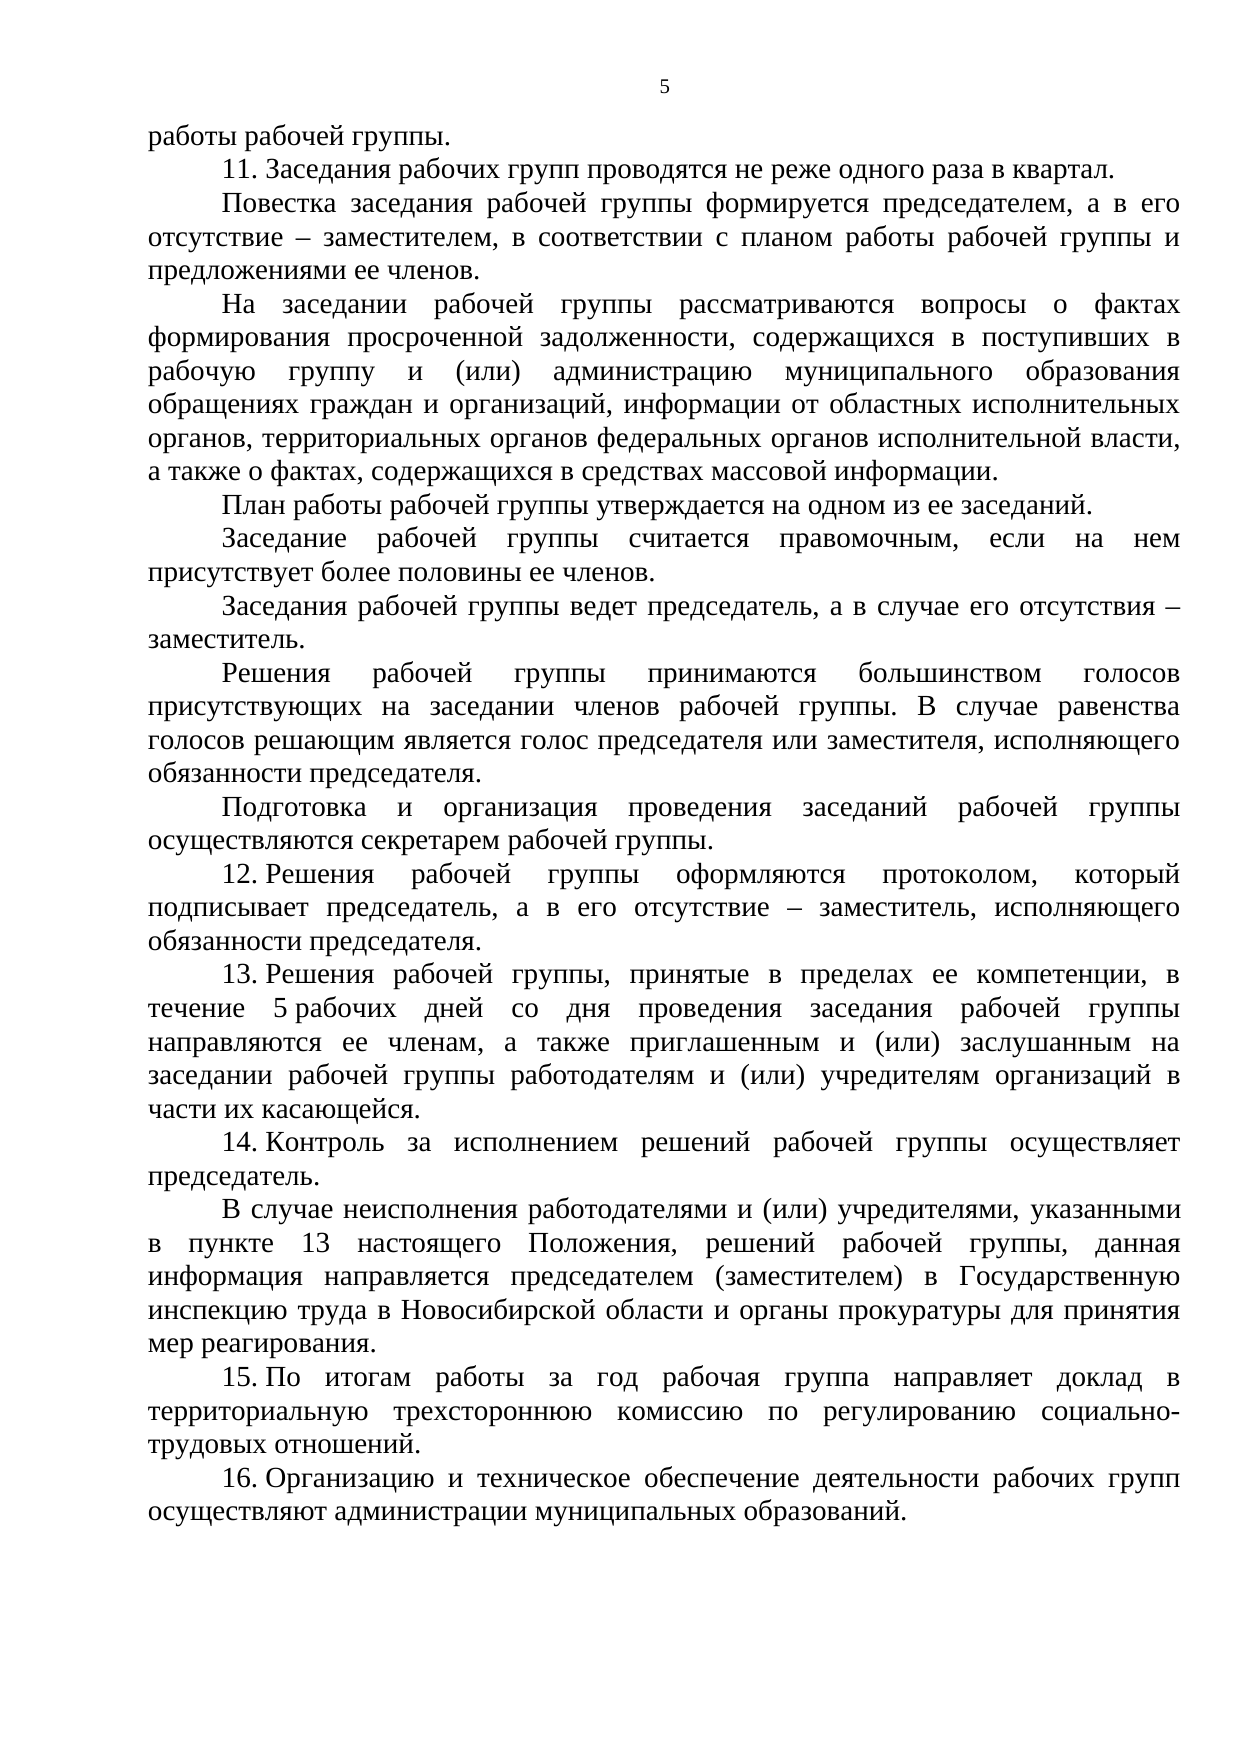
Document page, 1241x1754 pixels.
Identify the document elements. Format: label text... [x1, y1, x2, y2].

text Заседания рабочей группы ведет председатель, а в случае его отсутствия – заместитель. [148, 588, 1181, 655]
text 16. Организацию и техническое обеспечение деятельности рабочих групп осуществляют администрации муниципальных образований. [148, 1460, 1181, 1527]
text 12. Решения рабочей группы оформляются протоколом, который подписывает председатель, а в его отсутствие – заместитель, исполняющего обязанности председателя. [148, 856, 1181, 957]
text 14. Контроль за исполнением решений рабочей группы осуществляет председатель. [148, 1124, 1181, 1191]
text 15. По итогам работы за год рабочая группа направляет доклад в территориальную трехстороннюю комиссию по регулированию социально-трудовых отношений. [148, 1359, 1181, 1460]
text План работы рабочей группы утверждается на одном из ее заседаний. [148, 487, 1181, 521]
text 13. Решения рабочей группы, принятые в пределах ее компетенции, в течение 5 рабочих дней со дня проведения заседания рабочей группы направляются ее членам, а также приглашенным и (или) заслушанным на заседании рабочей группы работодателям и (или) учредителям организаций в части их касающейся. [148, 957, 1181, 1124]
text Решения рабочей группы принимаются большинством голосов присутствующих на заседании членов рабочей группы. В случае равенства голосов решающим является голос председателя или заместителя, исполняющего обязанности председателя. [148, 655, 1181, 789]
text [148, 118, 1181, 152]
text На заседании рабочей группы рассматриваются вопросы о фактах формирования просроченной задолженности, содержащихся в поступивших в рабочую группу и (или) администрацию муниципального образования обращениях граждан и организаций, информации от областных исполнительных органов, территориальных органов федеральных органов исполнительной власти, а также о фактах, содержащихся в средствах массовой информации. [148, 286, 1181, 487]
text Заседание рабочей группы считается правомочным, если на нем присутствует более половины ее членов. [148, 521, 1181, 588]
text Повестка заседания рабочей группы формируется председателем, а в его отсутствие – заместителем, в соответствии с планом работы рабочей группы и предложениями ее членов. [148, 185, 1181, 286]
text 11. Заседания рабочих групп проводятся не реже одного раза в квартал. [148, 152, 1181, 185]
text В случае неисполнения работодателями и (или) учредителями, указанными в пункте 13 настоящего Положения, решений рабочей группы, данная информация направляется председателем (заместителем) в Государственную инспекцию труда в Новосибирской области и органы прокуратуры для принятия мер реагирования. [148, 1191, 1181, 1359]
text Подготовка и организация проведения заседаний рабочей группы осуществляются секретарем рабочей группы. [148, 789, 1181, 856]
